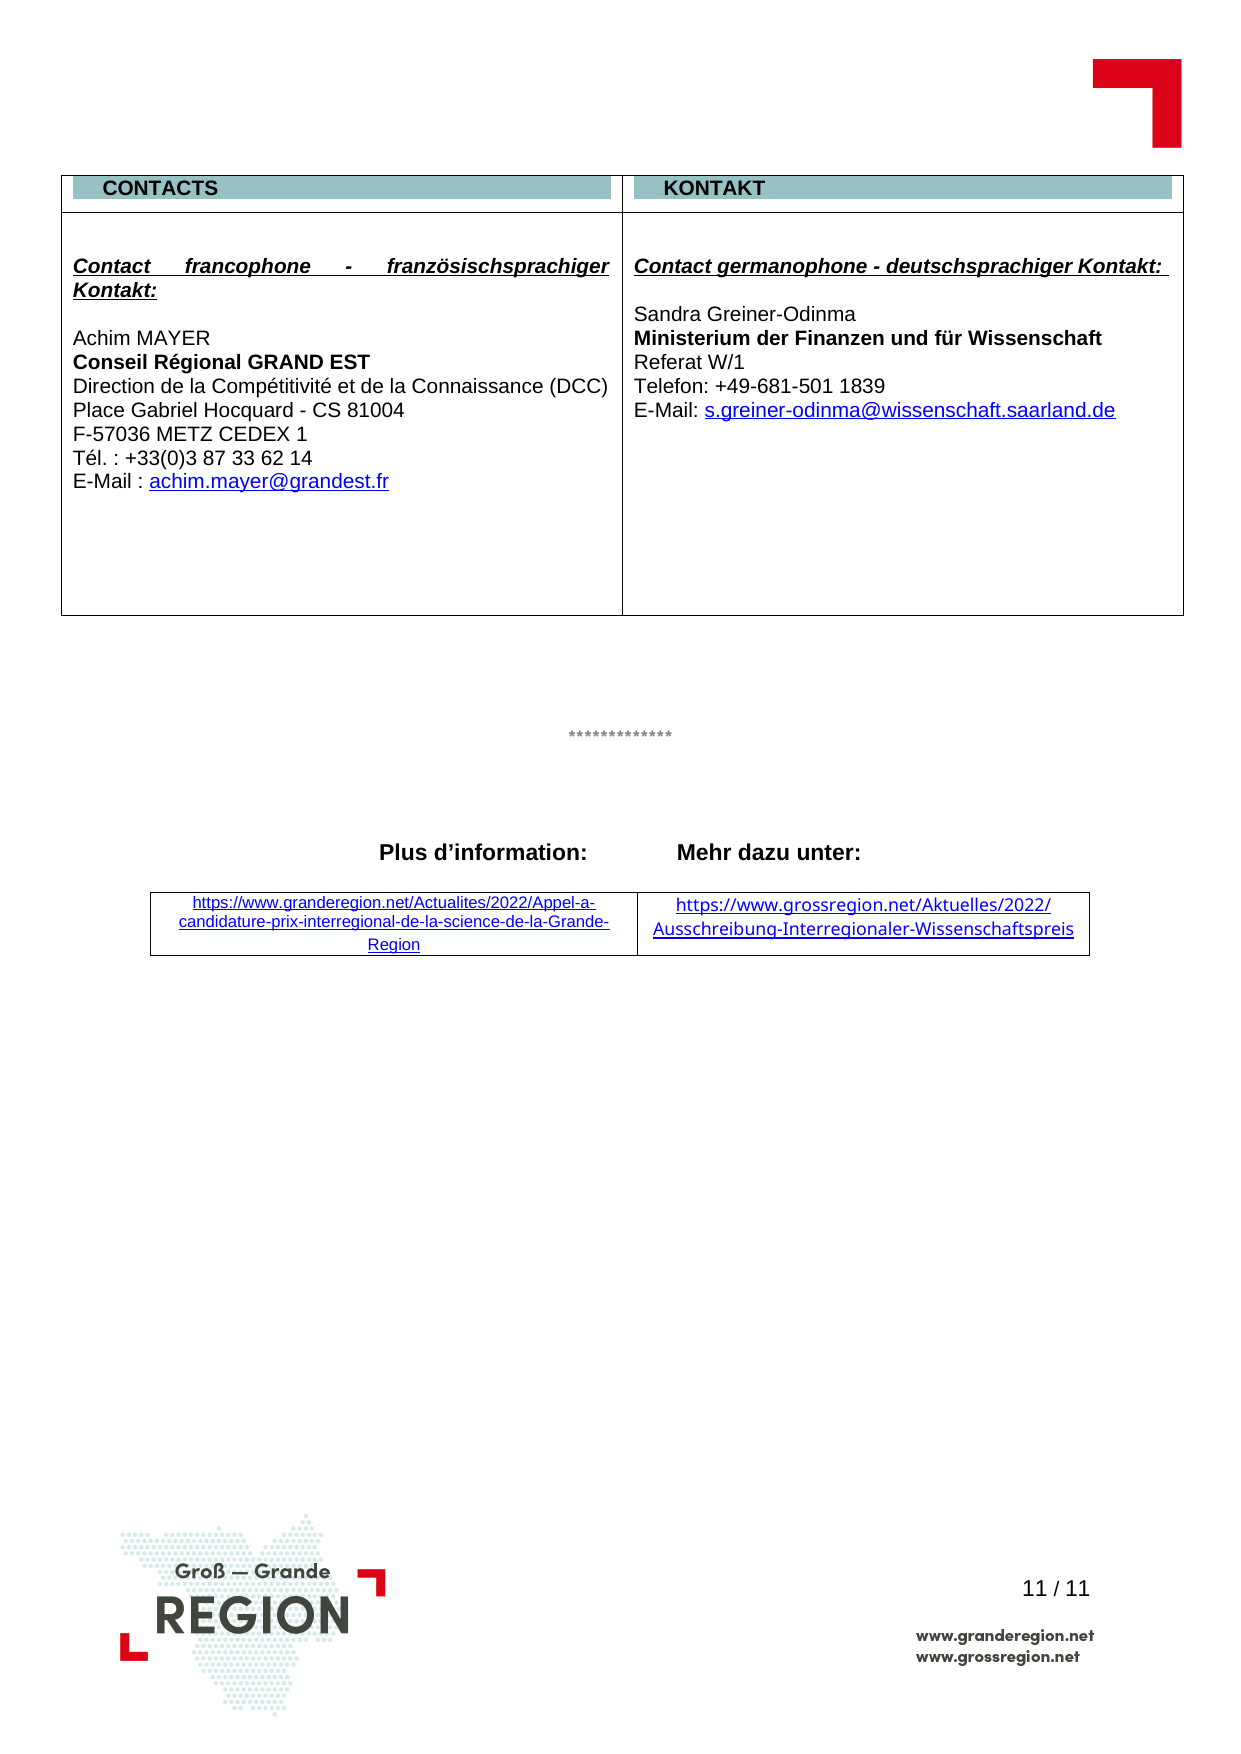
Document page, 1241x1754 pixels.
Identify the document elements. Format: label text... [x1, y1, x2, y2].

subtitle ************* [150, 726, 1090, 746]
picture [2, 0, 1240, 1749]
table_cell Contact germanophone - deutschsprachiger Kontakt: Sandra Greiner-Odinma Ministerium der Finanzen und für Wissenschaft Referat W/1 Telefon: +49-681-501 1839 E-Mail: s.greiner-odinma@wissenschaft.saarland.de [623, 213, 1183, 615]
table_header Kontakt [623, 176, 1183, 212]
table_header https://www.grossregion.net/Aktuelles/2022/Ausschreibung-Interregionaler-Wissenschaftspreis [638, 893, 1089, 955]
table_header Contacts [62, 176, 622, 212]
table_header https://www.granderegion.net/Actualites/2022/Appel-a-candidature-prix-interregional-de-la-science-de-la-Grande-Region [151, 893, 637, 955]
table_cell Contact francophone - französischsprachiger Kontakt: Achim MAYER Conseil Régional GRAND EST Direction de la Compétitivité et de la Connaissance (DCC) Place Gabriel Hocquard - CS 81004 F-57036 METZ CEDEX 1 Tél. : +33(0)3 87 33 62 14 E-Mail : achim.mayer@grandest.fr [62, 213, 622, 615]
text Plus d’information: Mehr dazu unter: [150, 839, 1090, 865]
